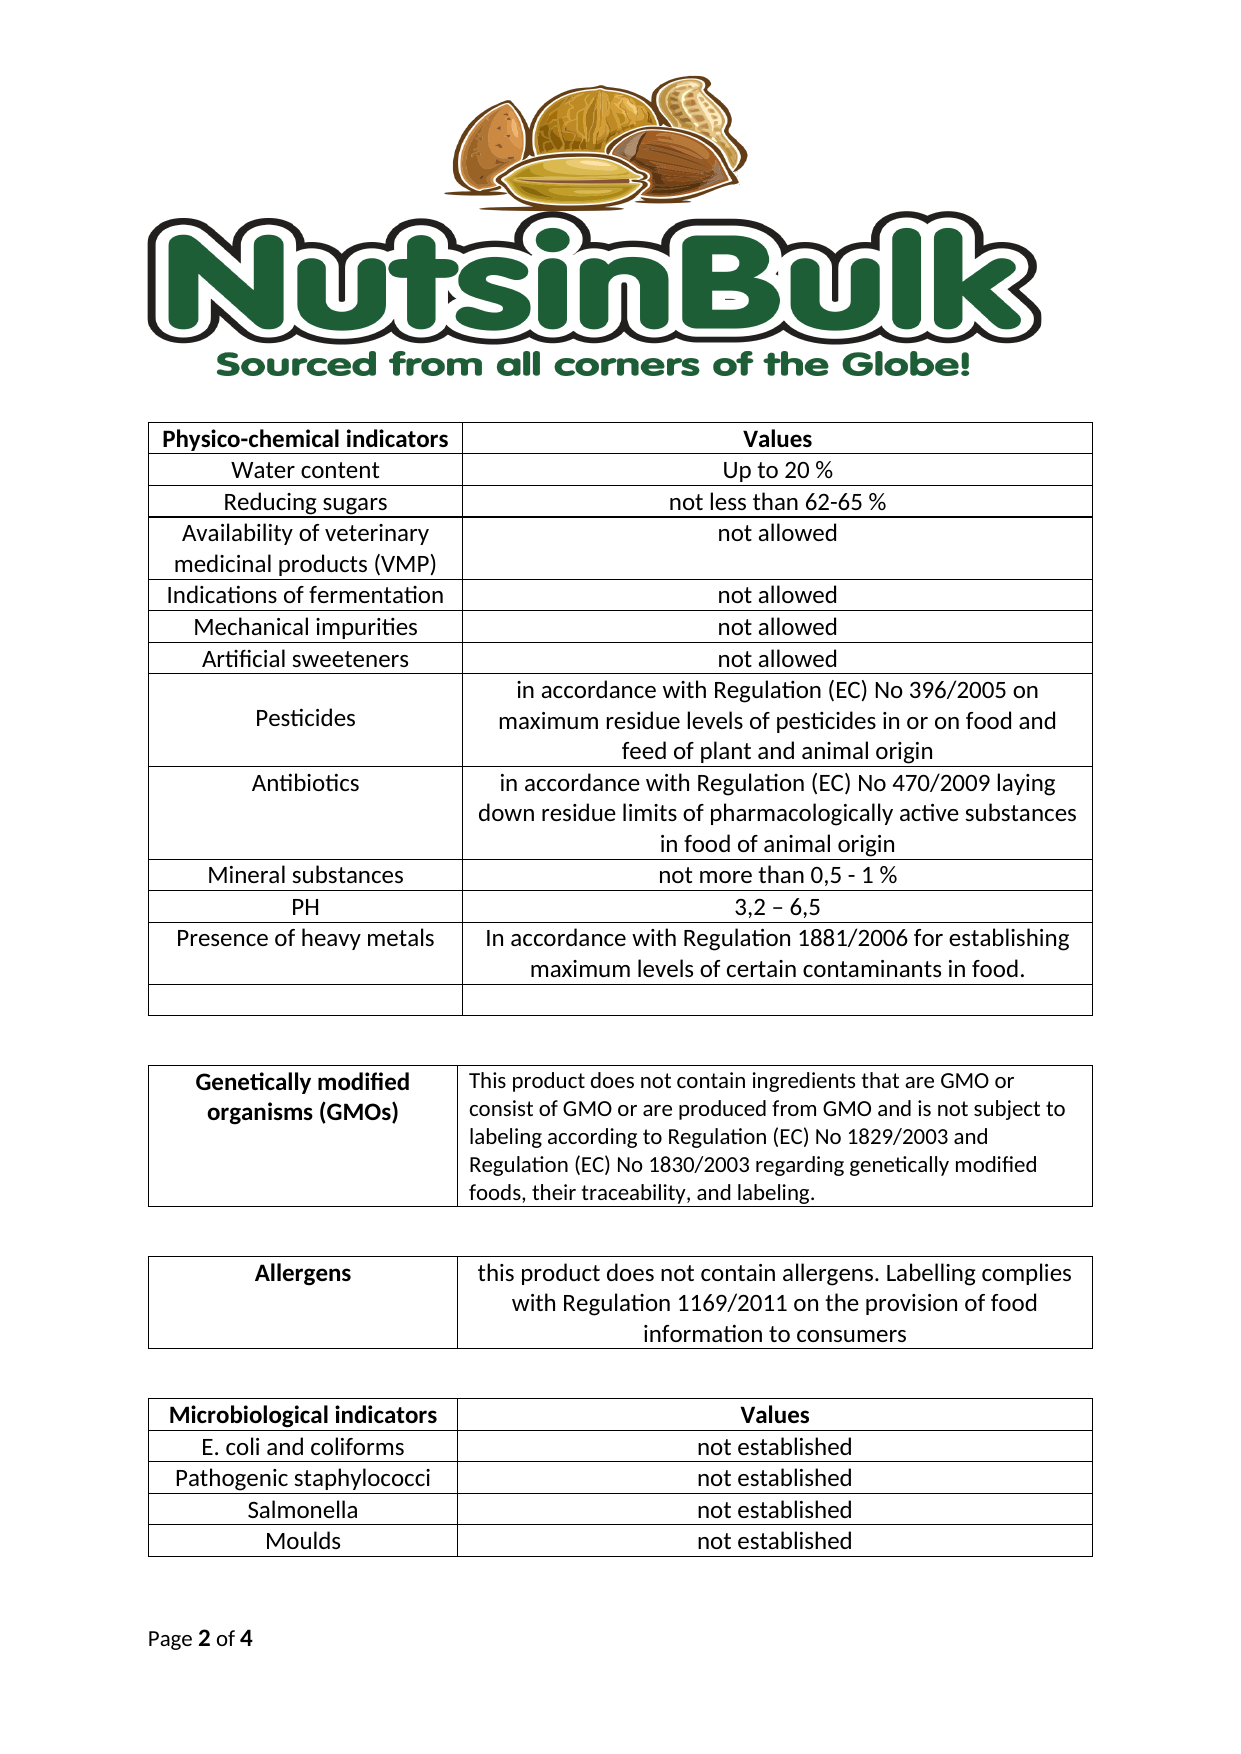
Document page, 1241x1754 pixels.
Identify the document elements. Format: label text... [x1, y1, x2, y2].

table_cell in accordance with Regulation (EC) No 470/2009 laying down residue limits of pharmacologically active substances in food of animal origin [463, 767, 1092, 858]
table_header This product does not contain ingredients that are GMO or consist of GMO or are produced from GMO and is not subject to labeling according to Regulation (EC) No 1829/2003 and Regulation (EC) No 1830/2003 regarding genetically modified foods, their traceability, and labeling. [458, 1066, 1092, 1206]
table_cell not allowed [463, 580, 1092, 610]
table_cell not established [458, 1462, 1092, 1493]
table_header Values [463, 423, 1092, 453]
table_header Microbiological indicators [149, 1399, 457, 1429]
table_cell Presence of heavy metals [149, 923, 462, 984]
table_cell Mechanical impurities [149, 611, 462, 642]
table_cell Indications of fermentation [149, 580, 462, 610]
table_header Genetically modified organisms (GMOs) [149, 1066, 457, 1206]
table_cell [149, 985, 462, 1015]
table_cell Availability of veterinary medicinal products (VMP) [149, 518, 462, 578]
table_cell not less than 62-65 % [463, 486, 1092, 516]
table_cell E. coli and coliforms [149, 1431, 457, 1461]
table_cell Moulds [149, 1525, 457, 1556]
table_header Values [458, 1399, 1092, 1429]
table_cell Artificial sweeteners [149, 643, 462, 673]
table_cell Pathogenic staphylococci [149, 1462, 457, 1493]
table_cell in accordance with Regulation (EC) No 396/2005 on maximum residue levels of pesticides in or on food and feed of plant and animal origin [463, 674, 1092, 766]
table_cell not more than 0,5 - 1 % [463, 860, 1092, 890]
table_cell 3,2 – 6,5 [463, 891, 1092, 922]
table_cell not established [458, 1494, 1092, 1524]
table_cell Mineral substances [149, 860, 462, 890]
table_cell Water content [149, 454, 462, 485]
table_cell Reducing sugars [149, 486, 462, 516]
table_header this product does not contain allergens. Labelling complies with Regulation 1169/2011 on the provision of food information to consumers [458, 1257, 1092, 1348]
table_cell [463, 985, 1092, 1015]
picture [147, 73, 1042, 376]
table_cell Antibiotics [149, 767, 462, 858]
table_cell Salmonella [149, 1494, 457, 1524]
table_cell PH [149, 891, 462, 922]
table_cell not allowed [463, 611, 1092, 642]
table_header Physico-chemical indicators [149, 423, 462, 453]
table_cell not allowed [463, 518, 1092, 578]
table_cell In accordance with Regulation 1881/2006 for establishing maximum levels of certain contaminants in food. [463, 923, 1092, 984]
table_cell not established [458, 1431, 1092, 1461]
table_cell not allowed [463, 643, 1092, 673]
table_cell Pesticides [149, 674, 462, 766]
table_cell not established [458, 1525, 1092, 1556]
table_header Allergens [149, 1257, 457, 1348]
table_cell Up to 20 % [463, 454, 1092, 485]
